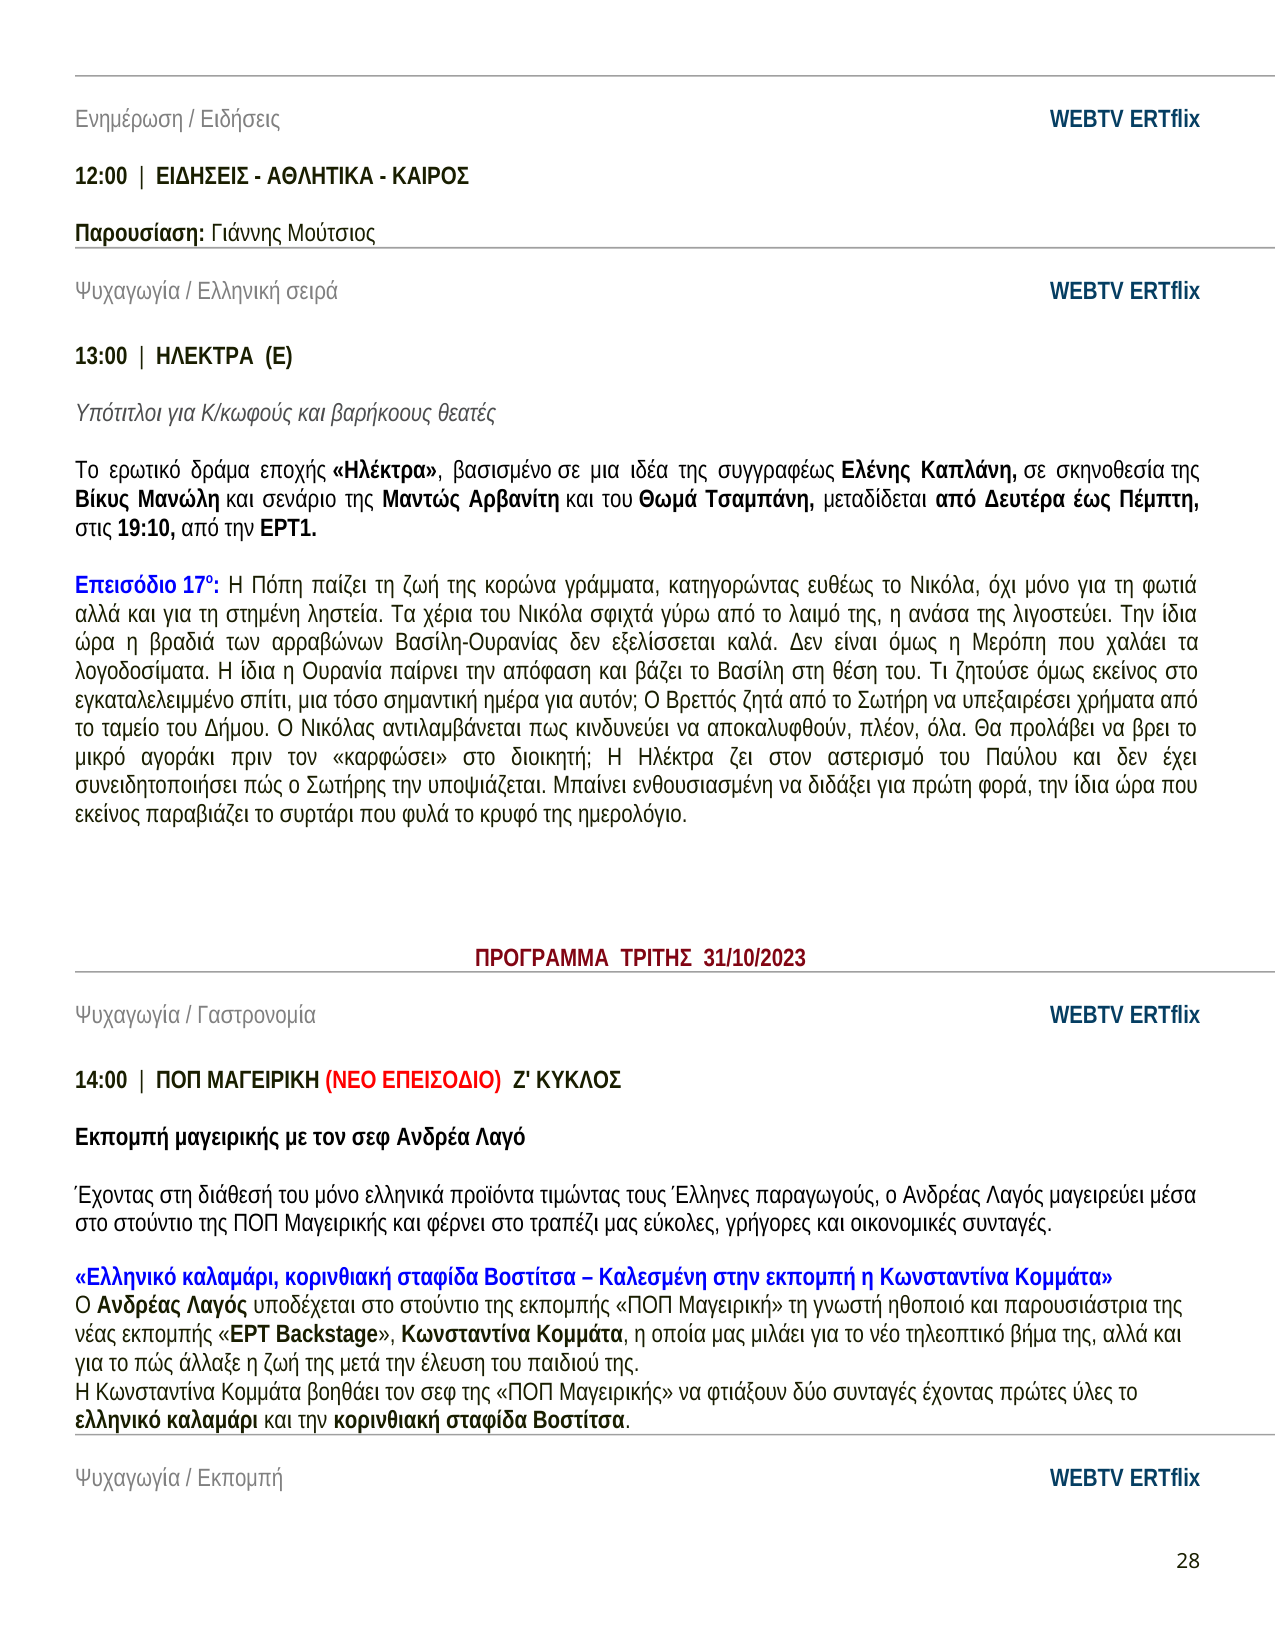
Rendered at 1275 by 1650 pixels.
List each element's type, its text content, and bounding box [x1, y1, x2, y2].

text Eπεισόδιο 17ο: Η Πόπη παίζει τη ζωή της κορώνα γράμματα, κατηγορώντας ευθέως το Νικόλα, όχι μόνο για τη φωτιά αλλά και για τη στημένη ληστεία. Τα χέρια του Νικόλα σφιχτά γύρω από το λαιμό της, η ανάσα της λιγοστεύει. Την ίδια ώρα η βραδιά των αρραβώνων Βασίλη-Ουρανίας δεν εξελίσσεται καλά. Δεν είναι όμως η Μερόπη που χαλάει τα λογοδοσίματα. Η ίδια η Ουρανία παίρνει την απόφαση και βάζει το Βασίλη στη θέση του. Τι ζητούσε όμως εκείνος στο εγκαταλελειμμένο σπίτι, μια τόσο σημαντική ημέρα για αυτόν; Ο Βρεττός ζητά από το Σωτήρη να υπεξαιρέσει χρήματα από το ταμείο του Δήμου. Ο Νικόλας αντιλαμβάνεται πως κινδυνεύει να αποκαλυφθούν, πλέον, όλα. Θα προλάβει να βρει το μικρό αγοράκι πριν τον «καρφώσει» στο διοικητή; Η Ηλέκτρα ζει στον αστερισμό του Παύλου και δεν έχει συνειδητοποιήσει πώς ο Σωτήρης την υποψιάζεται. Μπαίνει ενθουσιασμένη να διδάξει για πρώτη φορά, την ίδια ώρα που εκείνος παραβιάζει το συρτάρι που φυλά το κρυφό της ημερολόγιο. [75, 541, 1200, 828]
text «Ελληνικό καλαμάρι, κορινθιακή σταφίδα Βοστίτσα – Καλεσμένη στην εκπομπή η Κωνσταντίνα Κομμάτα» Ο Ανδρέας Λαγός υποδέχεται στο στούντιο της εκπομπής «ΠΟΠ Μαγειρική» τη γνωστή ηθοποιό και παρουσιάστρια της νέας εκπομπής «ΕΡΤ Backstage», Κωνσταντίνα Κομμάτα, η οποία μας μιλάει για το νέο τηλεοπτικό βήμα της, αλλά και για το πώς άλλαξε η ζωή της μετά την έλευση του παιδιού της. [75, 1262, 1200, 1376]
table_header WEBTV ERTflix [638, 1463, 1200, 1491]
text 12:00 | ΕΙΔΗΣΕΙΣ - ΑΘΛΗΤΙΚΑ - ΚΑΙΡΟΣ Παρουσίαση: Γιάννης Μούτσιος [75, 132, 1200, 246]
table_header Ψυχαγωγία / Εκπομπή [75, 1463, 637, 1491]
table_header Ψυχαγωγία / Ελληνική σειρά [75, 276, 637, 304]
table_header WEBTV ERTflix [638, 104, 1200, 132]
text Υπότιτλοι για K/κωφούς και βαρήκοους θεατές [75, 369, 1200, 427]
text Έχοντας στη διάθεσή του μόνο ελληνικά προϊόντα τιμώντας τους Έλληνες παραγωγούς, ο Ανδρέας Λαγός μαγειρεύει μέσα στο στούντιο της ΠΟΠ Μαγειρικής και φέρνει στο τραπέζι μας εύκολες, γρήγορες και οικονομικές συνταγές. [75, 1179, 1200, 1237]
text Το ερωτικό δράμα εποχής «Ηλέκτρα», βασισμένο σε μια ιδέα της συγγραφέως Ελένης Καπλάνη, σε σκηνοθεσία της Βίκυς Μανώλη και σενάριο της Μαντώς Αρβανίτη και του Θωμά Τσαμπάνη, μεταδίδεται από Δευτέρα έως Πέμπτη, στις 19:10, από την ΕΡΤ1. [75, 427, 1200, 541]
table_header Ψυχαγωγία / Γαστρονομία [75, 1000, 637, 1028]
text 13:00 | ΗΛΕΚΤΡΑ (E) [75, 304, 1200, 369]
text 14:00 | ΠΟΠ ΜΑΓΕΙΡΙΚΗ (ΝΕΟ ΕΠΕΙΣΟΔΙΟ) Ζ' ΚΥΚΛΟΣ Εκπομπή μαγειρικής με τον σεφ Ανδρέα Λαγό [75, 1028, 1200, 1151]
table_header Ενημέρωση / Ειδήσεις [75, 104, 637, 132]
text ΠΡΟΓΡΑΜΜΑ ΤΡΙΤΗΣ 31/10/2023 [75, 942, 1200, 971]
text Η Κωνσταντίνα Κομμάτα βοηθάει τον σεφ της «ΠΟΠ Μαγειρικής» να φτιάξουν δύο συνταγές έχοντας πρώτες ύλες το ελληνικό καλαμάρι και την κορινθιακή σταφίδα Βοστίτσα. [75, 1376, 1200, 1433]
table_header WEBTV ERTflix [638, 276, 1200, 304]
table_header WEBTV ERTflix [638, 1000, 1200, 1028]
